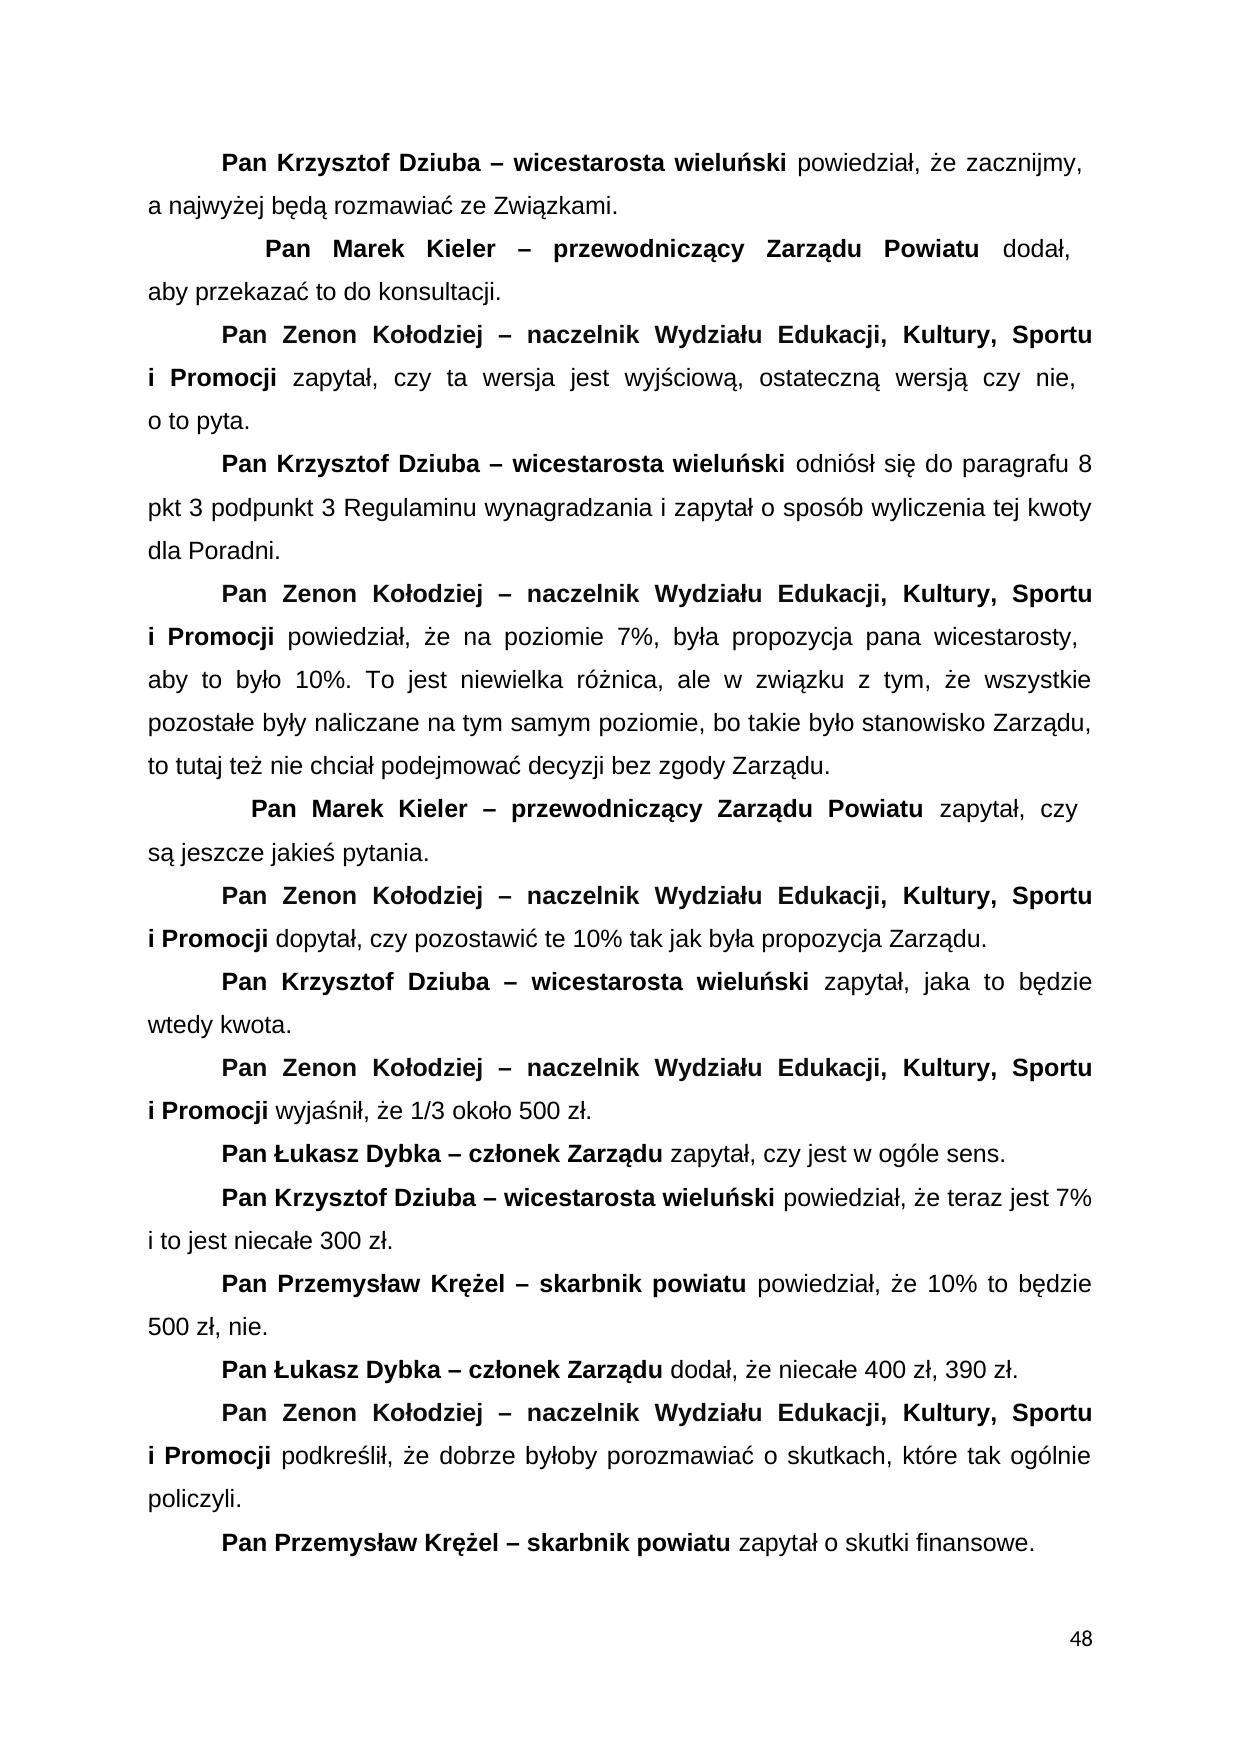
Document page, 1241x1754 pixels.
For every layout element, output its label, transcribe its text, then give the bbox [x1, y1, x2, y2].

text Pan Krzysztof Dziuba – wicestarosta wieluński powiedział, że zacznijmy, a najwyżej będą rozmawiać ze Związkami. [148, 148, 1093, 219]
text Pan Przemysław Krężel – skarbnik powiatu powiedział, że 10% to będzie 500 zł, nie. [148, 1269, 1093, 1341]
text Pan Przemysław Krężel – skarbnik powiatu zapytał o skutki finansowe. [148, 1528, 1093, 1556]
text Pan Łukasz Dybka – członek Zarządu dodał, że niecałe 400 zł, 390 zł. [148, 1355, 1093, 1384]
text Pan Zenon Kołodziej – naczelnik Wydziału Edukacji, Kultury, Sportu i Promocji podkreślił, że dobrze byłoby porozmawiać o skutkach, które tak ogólnie policzyli. [148, 1398, 1093, 1513]
text Pan Krzysztof Dziuba – wicestarosta wieluński powiedział, że teraz jest 7% i to jest niecałe 300 zł. [148, 1183, 1093, 1254]
text Pan Zenon Kołodziej – naczelnik Wydziału Edukacji, Kultury, Sportu i Promocji wyjaśnił, że 1/3 około 500 zł. [148, 1053, 1093, 1125]
text Pan Krzysztof Dziuba – wicestarosta wieluński zapytał, jaka to będzie wtedy kwota. [148, 967, 1093, 1039]
text Pan Krzysztof Dziuba – wicestarosta wieluński odniósł się do paragrafu 8 pkt 3 podpunkt 3 Regulaminu wynagradzania i zapytał o sposób wyliczenia tej kwoty dla Poradni. [148, 449, 1093, 564]
text Pan Marek Kieler – przewodniczący Zarządu Powiatu zapytał, czy są jeszcze jakieś pytania. [148, 794, 1093, 866]
text Pan Marek Kieler – przewodniczący Zarządu Powiatu dodał, aby przekazać to do konsultacji. [148, 234, 1093, 306]
text Pan Łukasz Dybka – członek Zarządu zapytał, czy jest w ogóle sens. [148, 1139, 1093, 1168]
text Pan Zenon Kołodziej – naczelnik Wydziału Edukacji, Kultury, Sportu i Promocji powiedział, że na poziomie 7%, była propozycja pana wicestarosty, aby to było 10%. To jest niewielka różnica, ale w związku z tym, że wszystkie pozostałe były naliczane na tym samym poziomie, bo takie było stanowisko Zarządu, to tutaj też nie chciał podejmować decyzji bez zgody Zarządu. [148, 579, 1093, 780]
text Pan Zenon Kołodziej – naczelnik Wydziału Edukacji, Kultury, Sportu i Promocji dopytał, czy pozostawić te 10% tak jak była propozycja Zarządu. [148, 881, 1093, 953]
text Pan Zenon Kołodziej – naczelnik Wydziału Edukacji, Kultury, Sportu i Promocji zapytał, czy ta wersja jest wyjściową, ostateczną wersją czy nie, o to pyta. [148, 320, 1093, 435]
